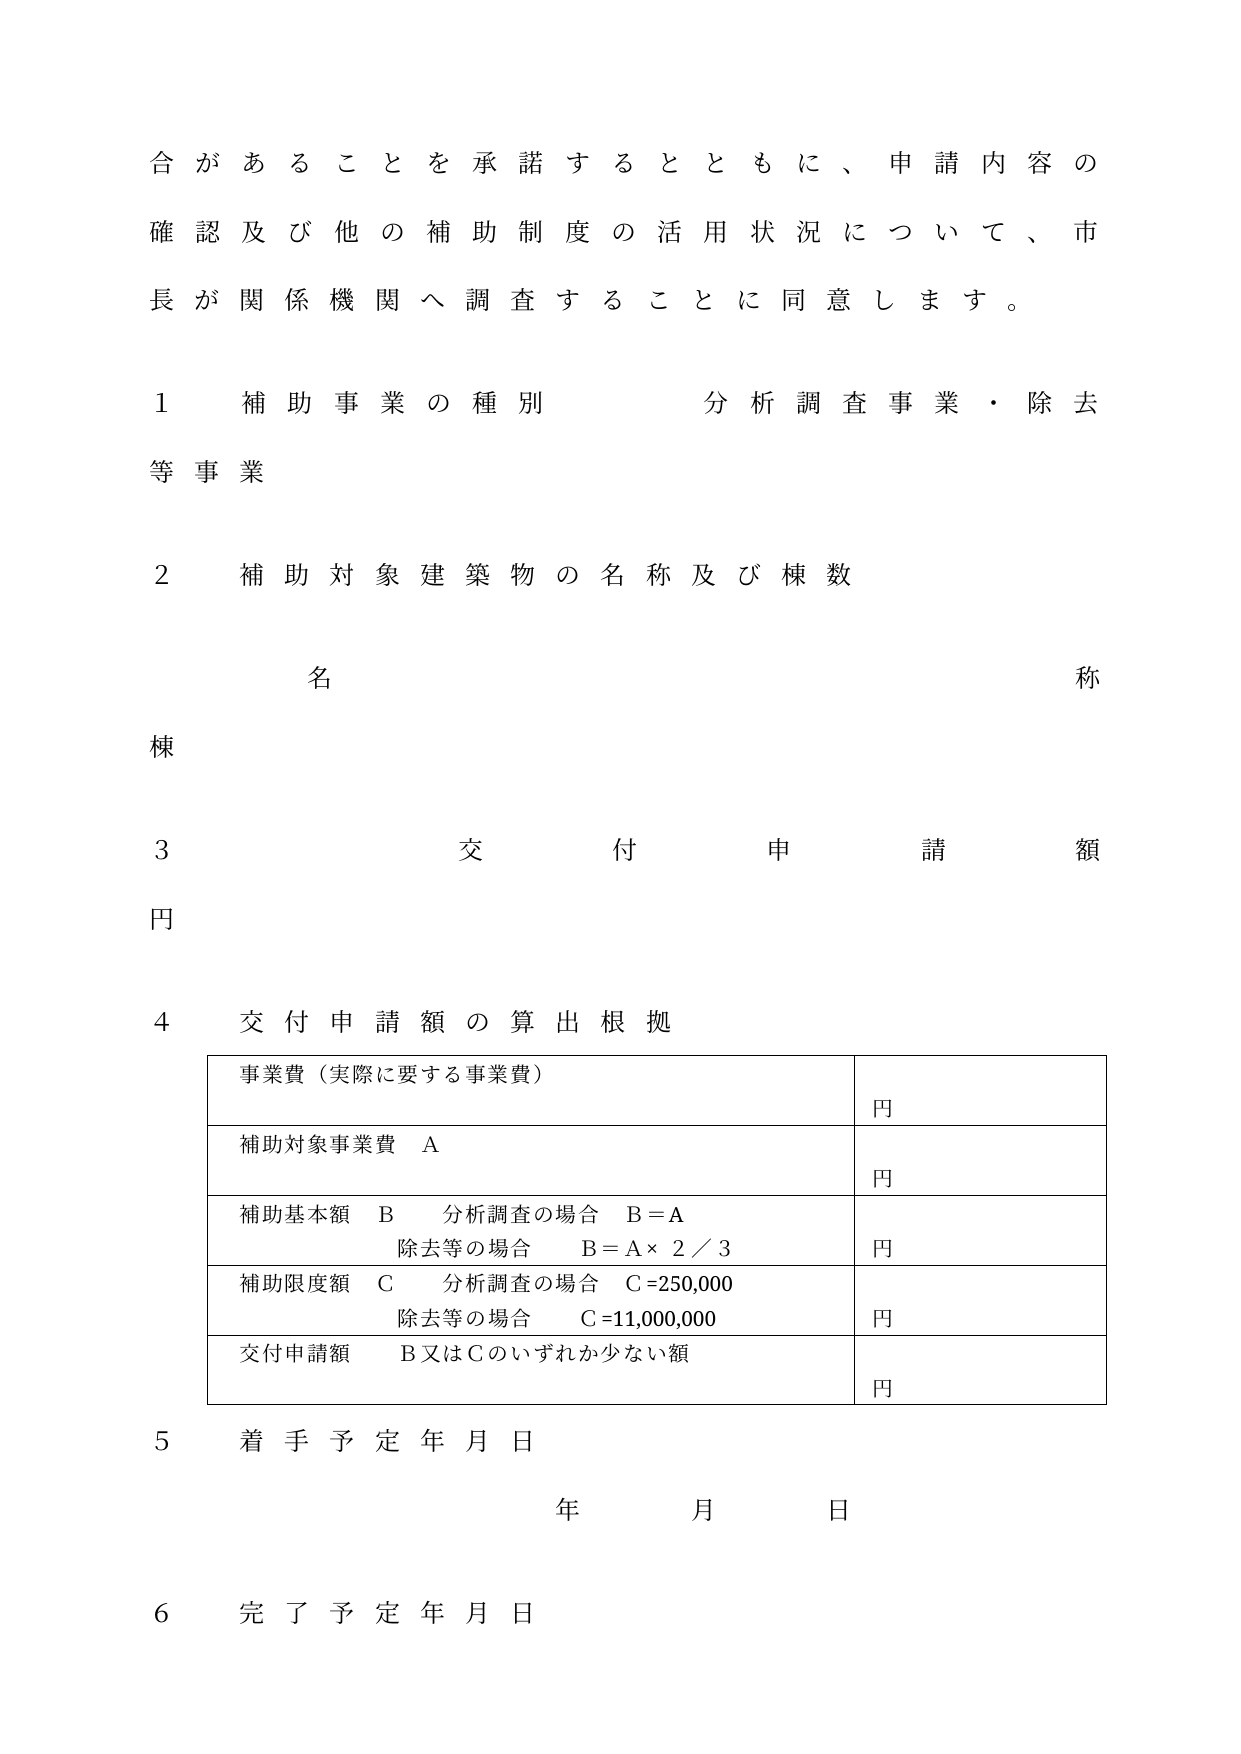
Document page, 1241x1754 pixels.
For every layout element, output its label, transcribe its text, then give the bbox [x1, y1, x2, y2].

text ６ 完了予定年月日 [149, 1577, 1121, 1646]
text １ 補助事業の種別 分析調査事業・除去等事業 [149, 368, 1121, 505]
table_cell 補助対象事業費 Ａ [208, 1126, 854, 1195]
table_cell 円 [855, 1126, 1106, 1195]
table_cell 補助基本額 Ｂ 分析調査の場合 Ｂ＝A 除去等の場合 Ｂ＝Ａ×２／３ [208, 1196, 854, 1265]
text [149, 127, 1121, 333]
text ３ 交付申請額 円 [149, 815, 1121, 952]
table_cell 円 [855, 1196, 1106, 1265]
text 年 月 日 [149, 1474, 1121, 1543]
text ５ 着手予定年月日 [149, 1405, 1121, 1474]
table_cell 補助限度額 Ｃ 分析調査の場合 Ｃ=250,000 除去等の場合 Ｃ=11,000,000 [208, 1266, 854, 1334]
table_cell 円 [855, 1266, 1106, 1334]
table_cell 円 [855, 1336, 1106, 1404]
table_header 円 [855, 1056, 1106, 1125]
table_header 事業費（実際に要する事業費） [208, 1056, 854, 1125]
text ２ 補助対象建築物の名称及び棟数 [149, 540, 1121, 608]
text ４ 交付申請額の算出根拠 [149, 987, 1121, 1055]
text 名称 棟 [149, 643, 1121, 780]
table_cell 交付申請額 Ｂ又はＣのいずれか少ない額 [208, 1336, 854, 1404]
